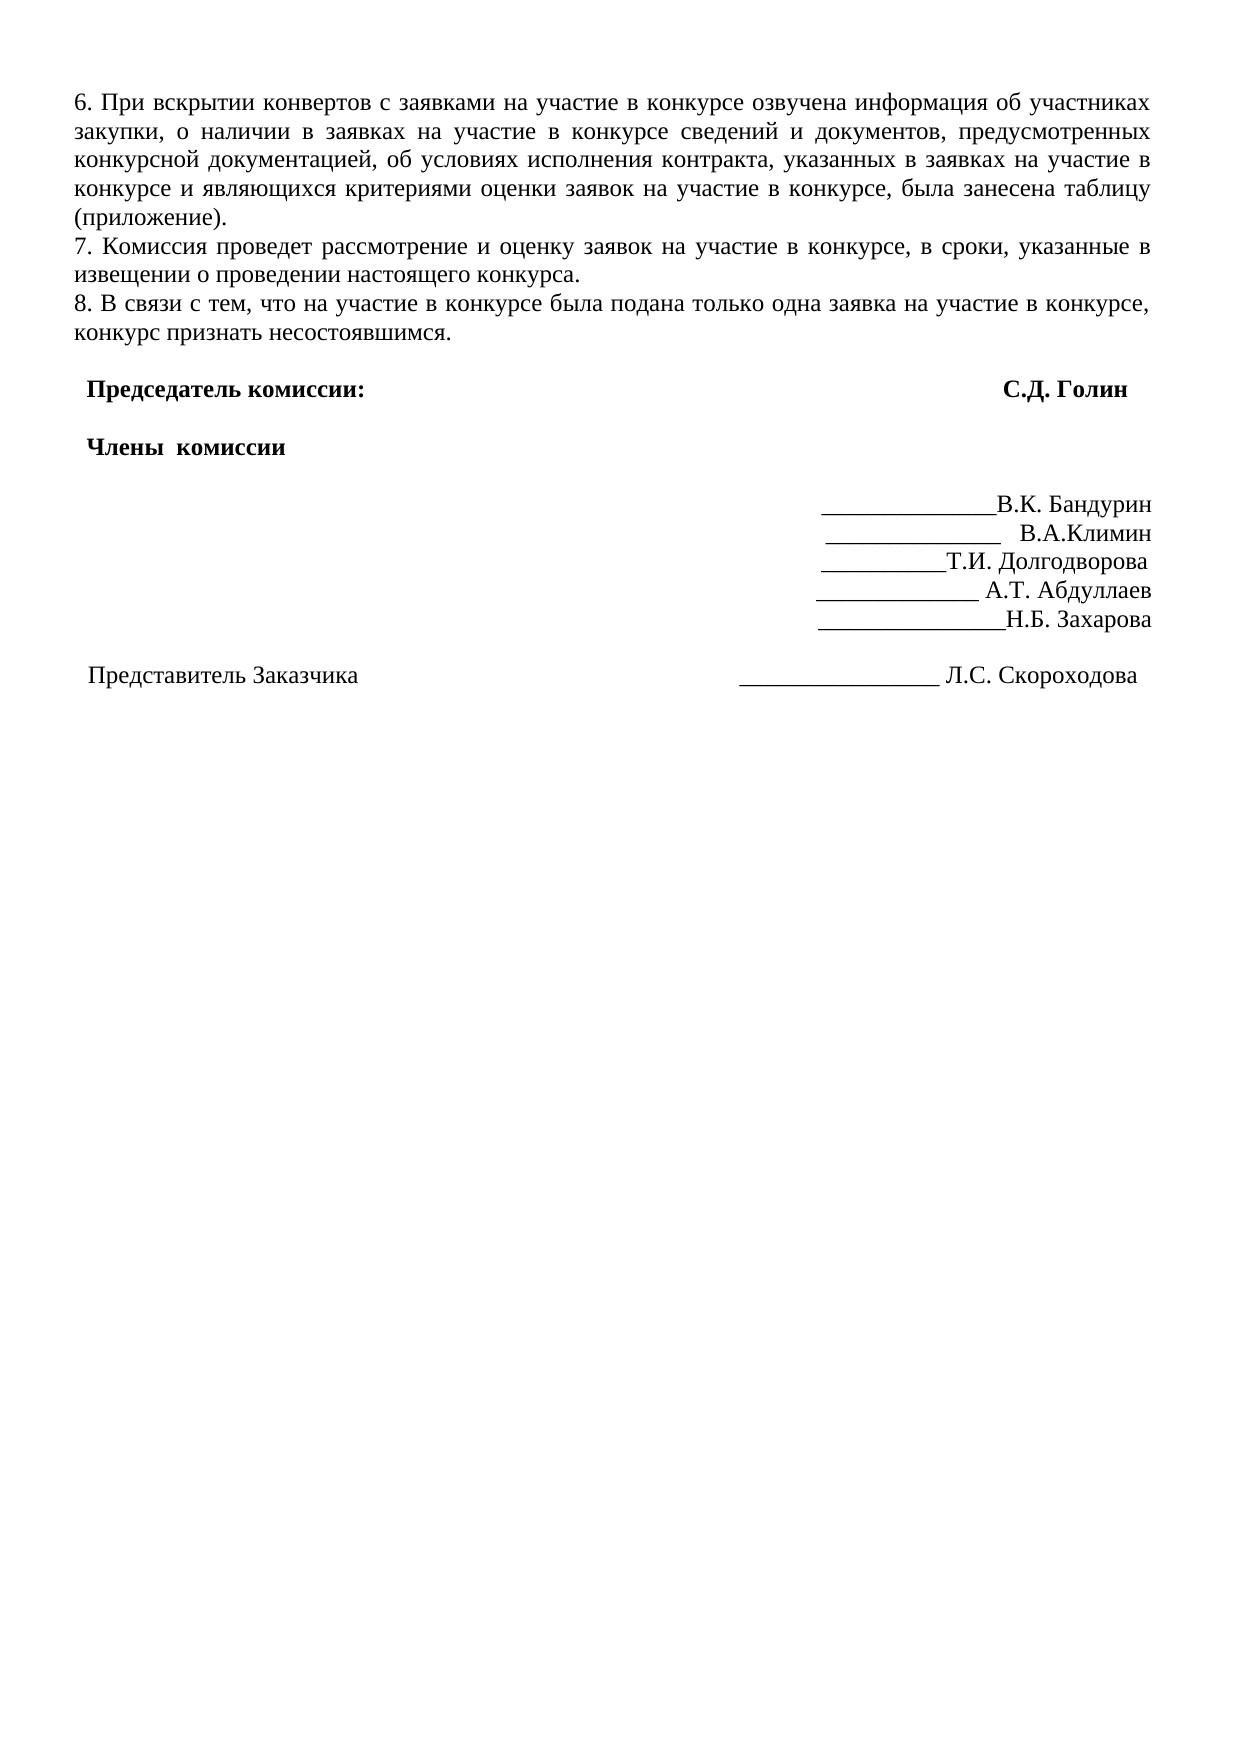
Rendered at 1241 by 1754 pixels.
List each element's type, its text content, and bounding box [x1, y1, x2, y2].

text Председатель комиссии: С.Д. Голин [74, 374, 1152, 403]
text _______________Н.Б. Захарова [74, 604, 1152, 633]
text __________Т.И. Долгодворова [74, 546, 1152, 575]
text 7. Комиссия проведет рассмотрение и оценку заявок на участие в конкурсе, в сроки, указанные в извещении о проведении настоящего конкурса. [74, 231, 1152, 288]
text _____________ А.Т. Абдуллаев [74, 575, 1152, 604]
text ______________ В.А.Климин [74, 518, 1152, 546]
text Члены комиссии [74, 432, 1152, 461]
text 6. При вскрытии конвертов с заявками на участие в конкурсе озвучена информация об участниках закупки, о наличии в заявках на участие в конкурсе сведений и документов, предусмотренных конкурсной документацией, об условиях исполнения контракта, указанных в заявках на участие в конкурсе и являющихся критериями оценки заявок на участие в конкурсе, была занесена таблицу (приложение). [74, 87, 1152, 231]
text Представитель Заказчика ________________ Л.С. Скороходова [74, 661, 1152, 689]
list 8. В связи с тем, что на участие в конкурсе была подана только одна заявка на участие в конкурсе, конкурс признать несостоявшимся. [74, 288, 1152, 346]
text ______________В.К. Бандурин [74, 489, 1152, 518]
